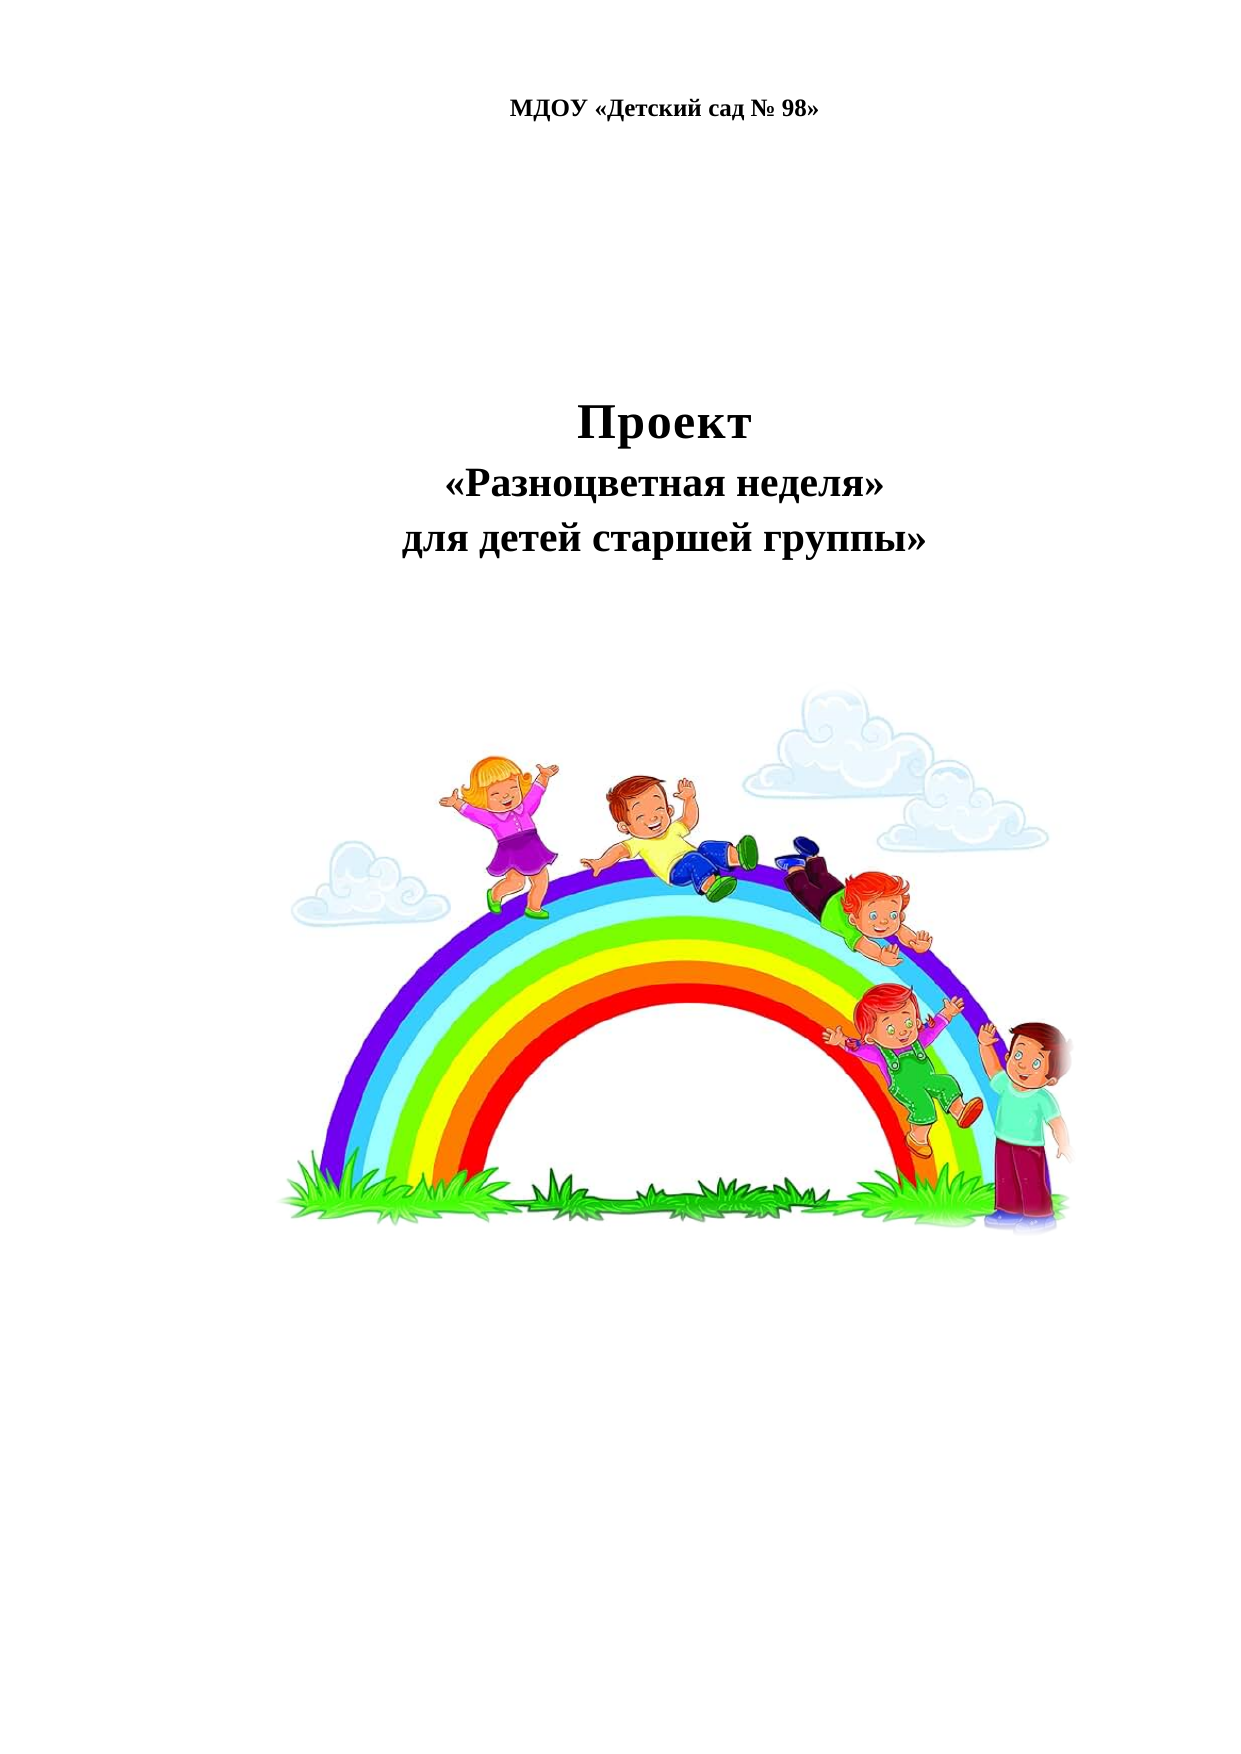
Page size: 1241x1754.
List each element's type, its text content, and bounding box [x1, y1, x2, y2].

text Проект [177, 392, 1152, 449]
text МДОУ «Детский сад № 98» [177, 93, 1152, 121]
picture [303, 709, 1048, 1208]
text для детей старшей группы» [177, 513, 1152, 561]
text «Разноцветная неделя» [177, 458, 1152, 506]
